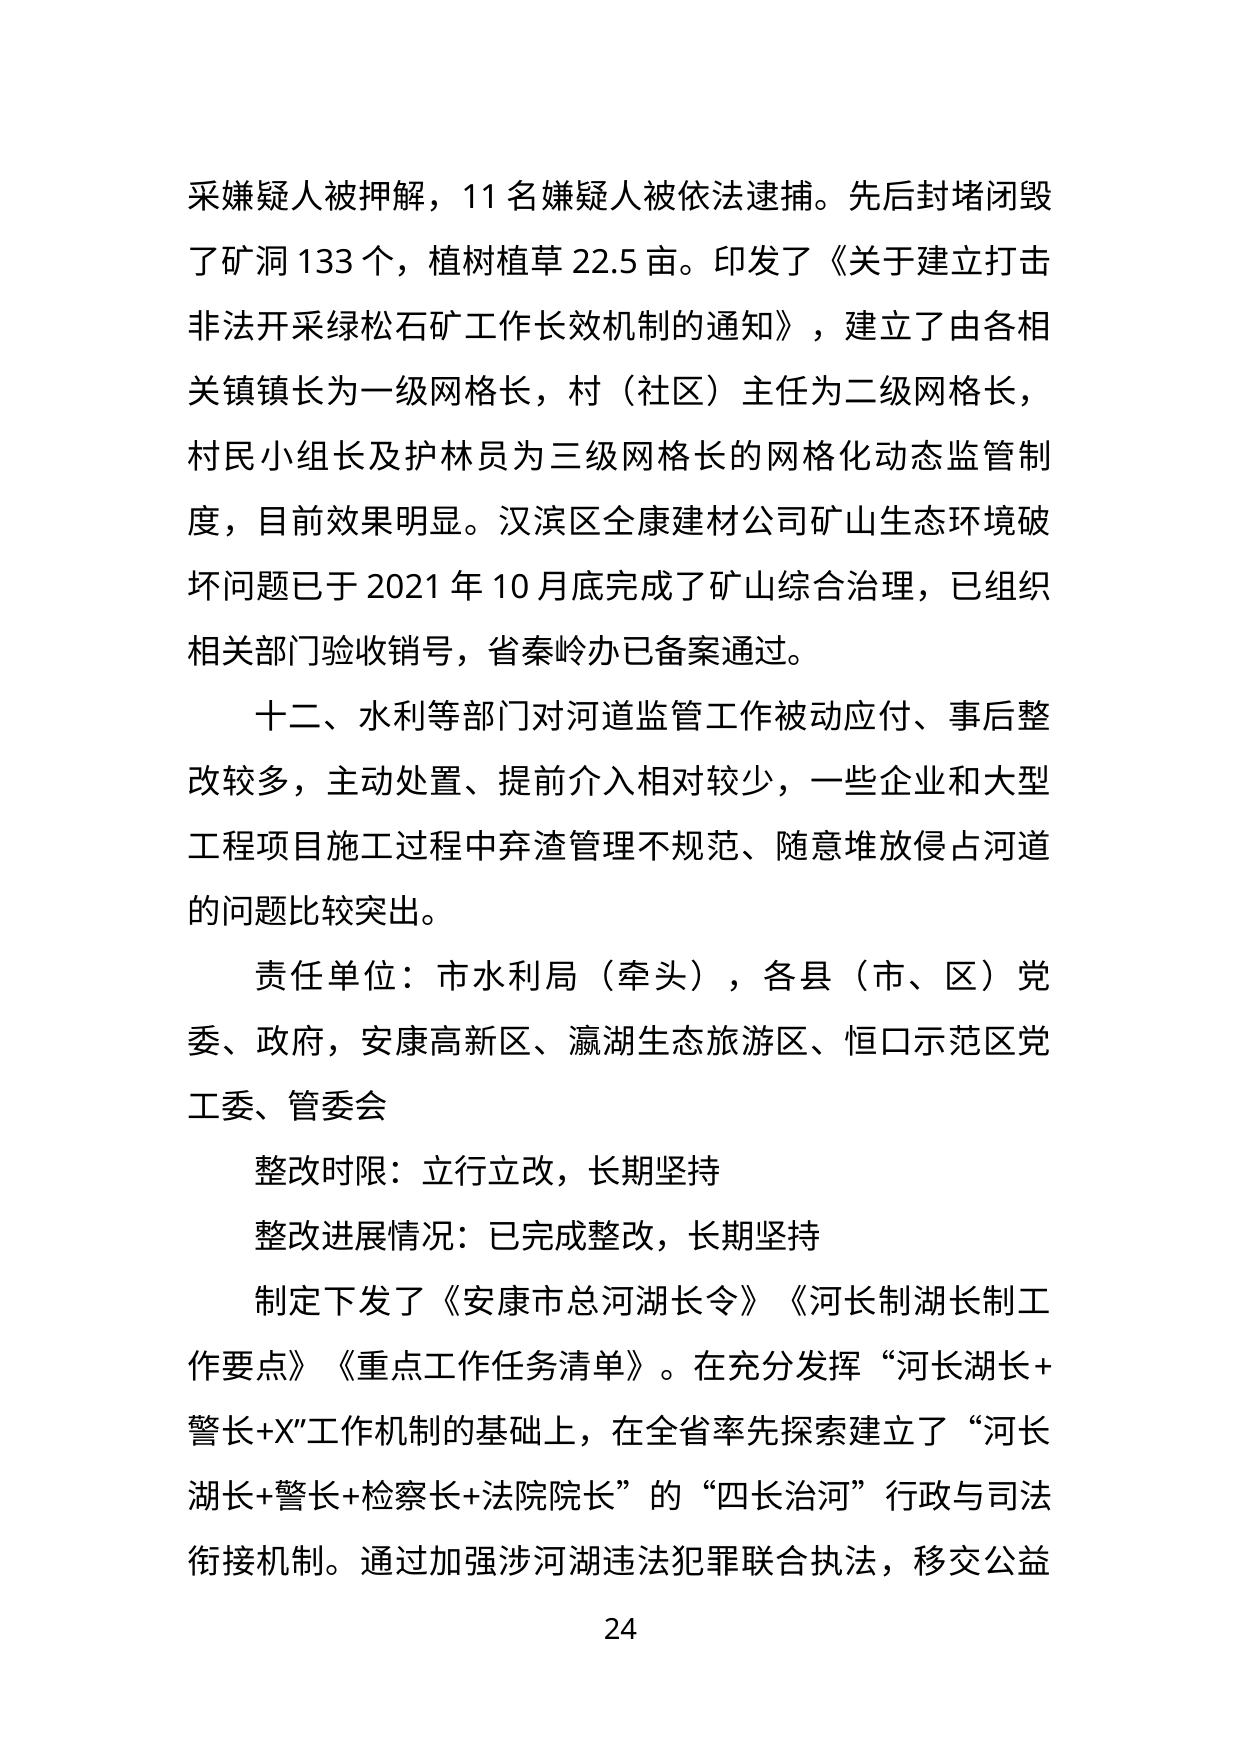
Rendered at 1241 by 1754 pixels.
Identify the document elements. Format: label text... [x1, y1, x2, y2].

text 整改进展情况：已完成整改，长期坚持 [187, 1202, 1053, 1267]
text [187, 162, 1053, 682]
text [187, 1267, 1053, 1592]
text 十二、水利等部门对河道监管工作被动应付、事后整改较多，主动处置、提前介入相对较少，一些企业和大型工程项目施工过程中弃渣管理不规范、随意堆放侵占河道的问题比较突出。 [187, 682, 1053, 942]
text 整改时限：立行立改，长期坚持 [187, 1137, 1053, 1202]
text 责任单位：市水利局（牵头），各县（市、区）党委、政府，安康高新区、瀛湖生态旅游区、恒口示范区党工委、管委会 [187, 942, 1053, 1137]
